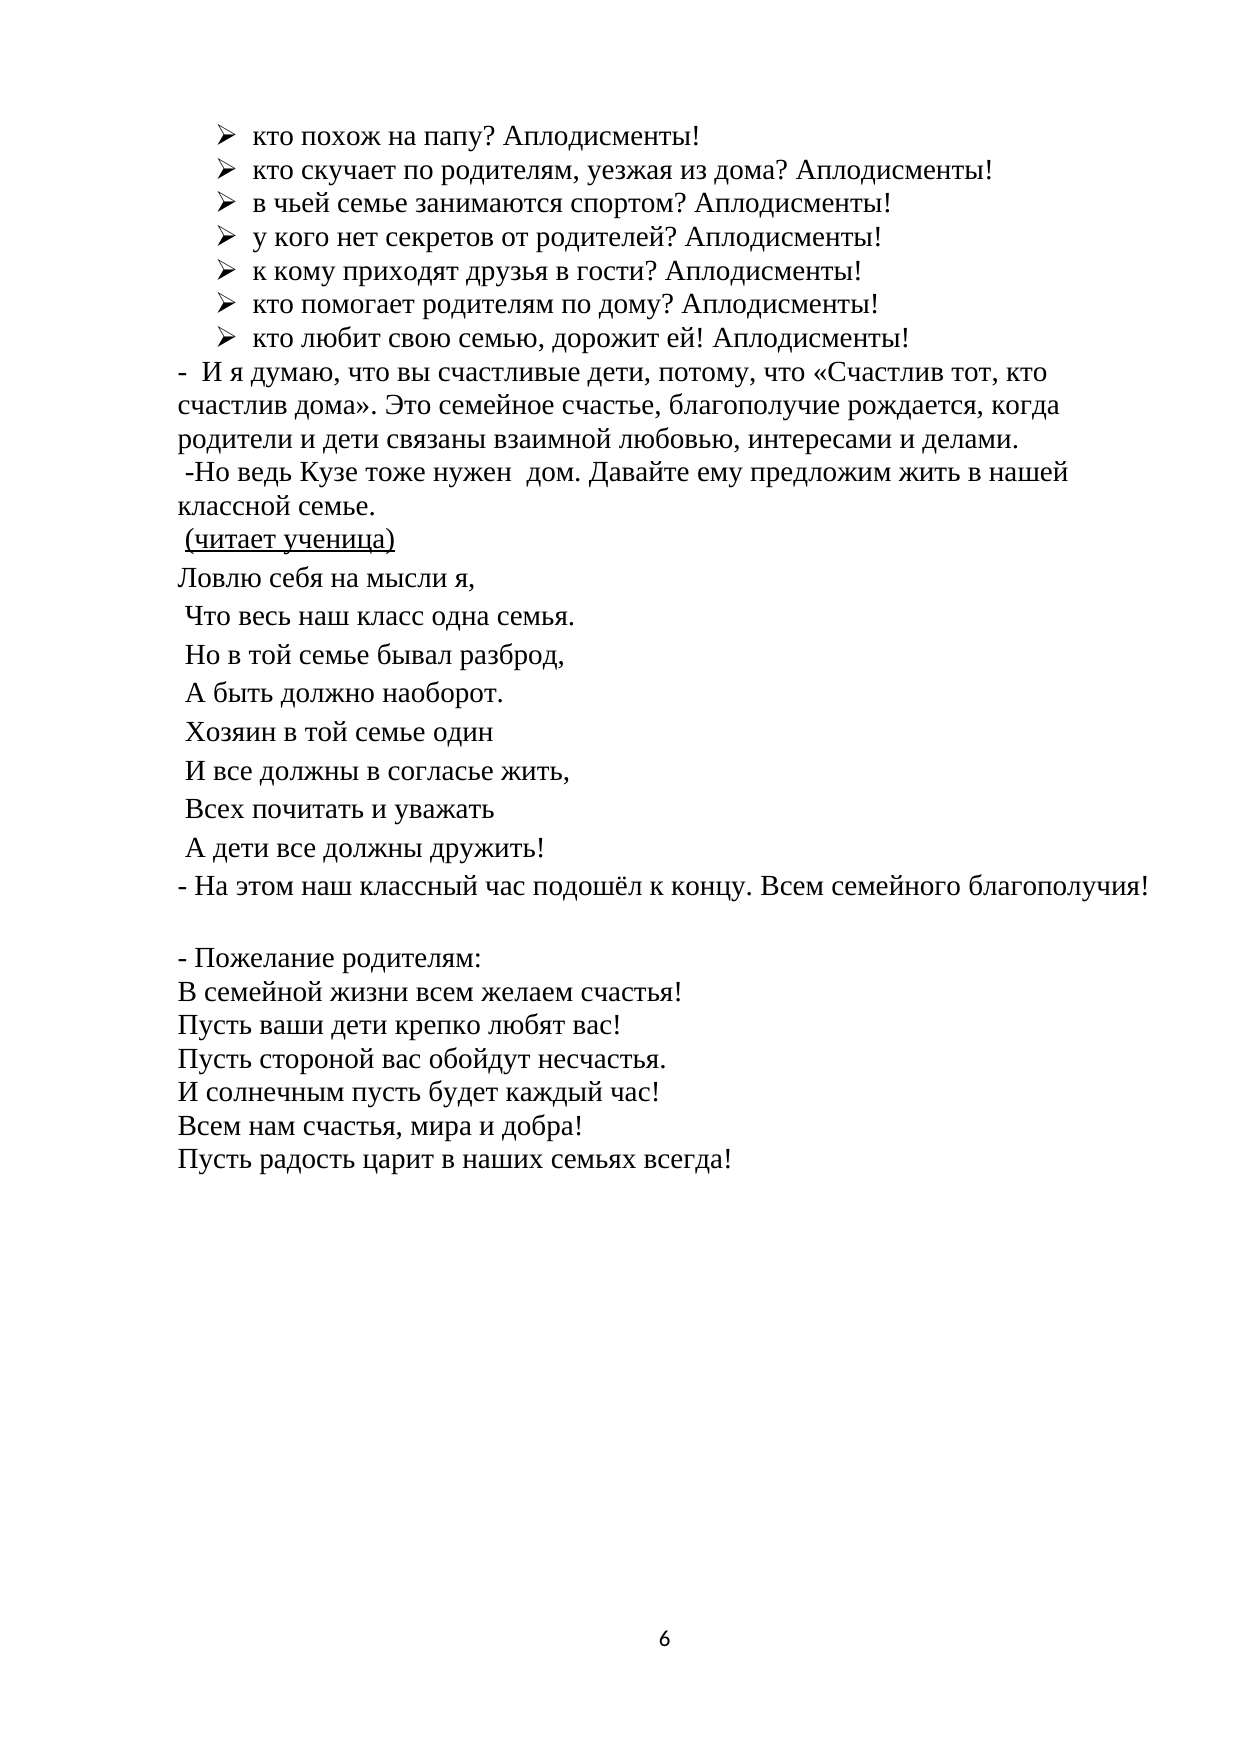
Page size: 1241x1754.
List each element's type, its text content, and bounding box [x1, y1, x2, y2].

text В семейной жизни всем желаем счастья! [177, 974, 1152, 1007]
text Всех почитать и уважать [177, 791, 1152, 825]
text Хозяин в той семье один [177, 714, 1152, 748]
text И солнечным пусть будет каждый час! [177, 1074, 1152, 1108]
list в чьей семье занимаются спортом? Аплодисменты! [215, 185, 1152, 219]
text - На этом наш классный час подошёл к концу. Всем семейного благополучия! [177, 868, 1152, 902]
list кто помогает родителям по дому? Аплодисменты! [215, 286, 1152, 320]
text - И я думаю, что вы счастливые дети, потому, что «Счастлив тот, кто счастлив дома». Это семейное счастье, благополучие рождается, когда родители и дети связаны взаимной любовью, интересами и делами. [177, 354, 1152, 454]
list к кому приходят друзья в гости? Аплодисменты! [215, 253, 1152, 286]
text Пусть стороной вас обойдут несчастья. [177, 1041, 1152, 1074]
list кто скучает по родителям, уезжая из дома? Аплодисменты! [215, 152, 1152, 185]
list кто любит свою семью, дорожит ей! Аплодисменты! [215, 320, 1152, 354]
text -Но ведь Кузе тоже нужен дом. Давайте ему предложим жить в нашей классной семье. [177, 454, 1152, 521]
text Ловлю себя на мысли я, [177, 560, 1152, 593]
text - Пожелание родителям: [177, 940, 1152, 974]
list у кого нет секретов от родителей? Аплодисменты! [215, 219, 1152, 253]
text Пусть радость царит в наших семьях всегда! [177, 1142, 1152, 1175]
text И все должны в согласье жить, [177, 753, 1152, 786]
text Что весь наш класс одна семья. [177, 598, 1152, 632]
list кто похож на папу? Аплодисменты! [215, 118, 1152, 152]
text А быть должно наоборот. [177, 676, 1152, 709]
text Пусть ваши дети крепко любят вас! [177, 1007, 1152, 1041]
text Но в той семье бывал разброд, [177, 637, 1152, 671]
text (читает ученица) [177, 521, 1152, 555]
text Всем нам счастья, мира и добра! [177, 1108, 1152, 1142]
text А дети все должны дружить! [177, 830, 1152, 863]
